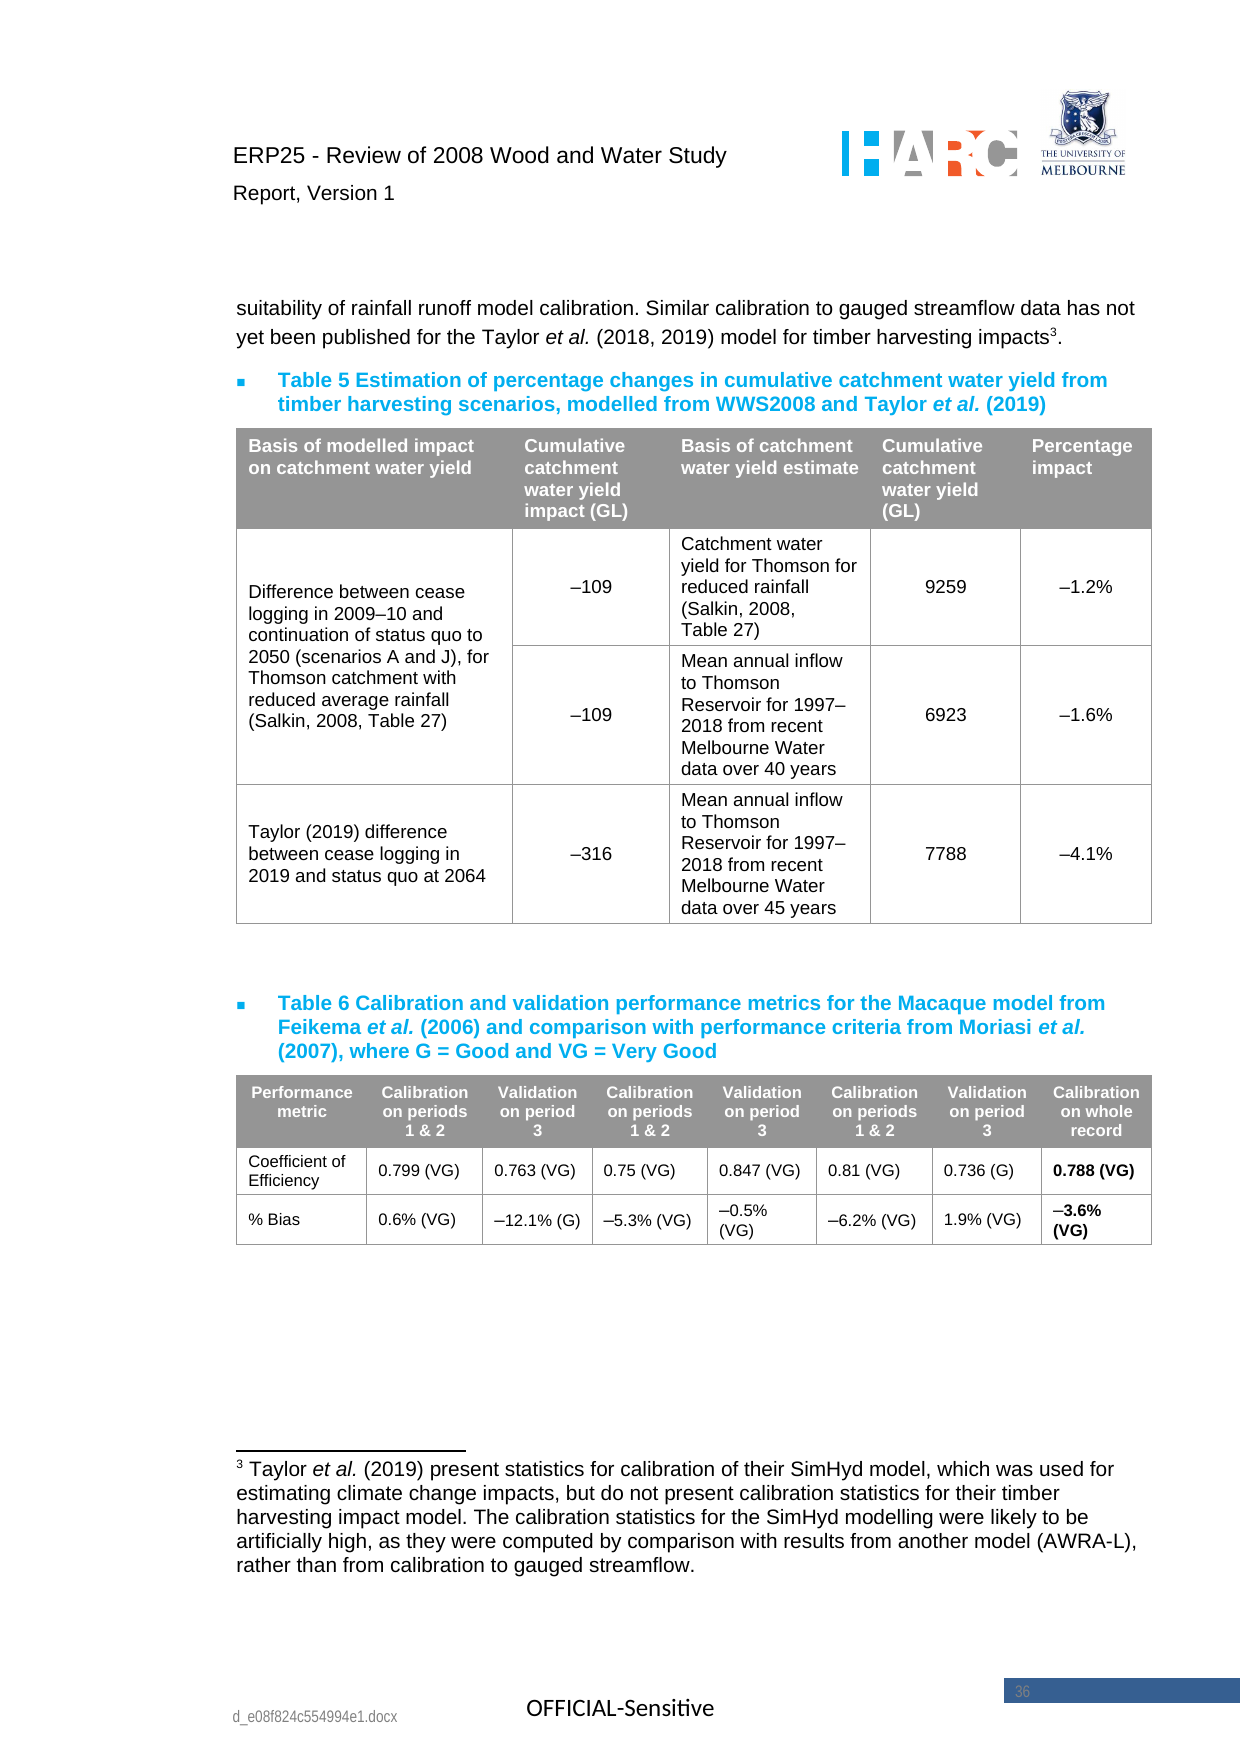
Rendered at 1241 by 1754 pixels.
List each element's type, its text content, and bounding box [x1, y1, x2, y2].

picture [1040, 89, 1126, 176]
table_header Validation on period 3 [708, 1076, 816, 1146]
table_header Calibration on periods 1 & 2 [817, 1076, 932, 1146]
table_cell 6923 [871, 646, 1020, 784]
table_header Basis of catchment water yield estimate [670, 429, 870, 528]
table_cell Taylor (2019) difference between cease logging in 2019 and status quo at 2064 [237, 785, 512, 922]
table_cell 0.847 (VG) [708, 1148, 816, 1194]
table_cell Mean annual inflow to Thomson Reservoir for 1997–2018 from recent Melbourne Water data over 40 years [670, 646, 870, 784]
table_cell –109 [513, 646, 669, 784]
table_cell Mean annual inflow to Thomson Reservoir for 1997–2018 from recent Melbourne Water data over 45 years [670, 785, 870, 922]
table_header Validation on period 3 [933, 1076, 1041, 1146]
table_cell 0.788 (VG) [1042, 1148, 1151, 1194]
table_header Cumulative catchment water yield (GL) [871, 429, 1020, 528]
table_cell –12.1% (G) [483, 1195, 592, 1244]
table_cell 7788 [871, 785, 1020, 922]
table_cell 0.736 (G) [933, 1148, 1041, 1194]
table_header Cumulative catchment water yield impact (GL) [513, 429, 669, 528]
table_header Validation on period 3 [483, 1076, 592, 1146]
table_cell 1.9% (VG) [933, 1195, 1041, 1244]
table_cell –3.6% (VG) [1042, 1195, 1151, 1244]
table_cell –4.1% [1021, 785, 1151, 922]
table_cell Catchment water yield for Thomson for reduced rainfall (Salkin, 2008, Table 27) [670, 529, 870, 645]
table_cell –5.3% (VG) [593, 1195, 707, 1244]
text Table 6 Calibration and validation performance metrics for the Macaque model from Feikema et al. (2006) and comparison with performance criteria from Moriasi et al. (2007), where G = Good and VG = Very Good [236, 991, 1152, 1063]
table_cell –1.2% [1021, 529, 1151, 645]
table_cell 0.763 (VG) [483, 1148, 592, 1194]
table_cell –6.2% (VG) [817, 1195, 932, 1244]
table_cell –1.6% [1021, 646, 1151, 784]
table_cell Difference between cease logging in 2009–10 and continuation of status quo to 2050 (scenarios A and J), for Thomson catchment with reduced average rainfall (Salkin, 2008, Table 27) [237, 529, 512, 784]
table_cell Coefficient of Efficiency [237, 1148, 366, 1194]
table_cell –0.5% (VG) [708, 1195, 816, 1244]
table_header Performance metric [237, 1076, 366, 1146]
table_cell 0.75 (VG) [593, 1148, 707, 1194]
table_header Calibration on whole record [1042, 1076, 1151, 1146]
table_cell –316 [513, 785, 669, 922]
table_header Basis of modelled impact on catchment water yield [237, 429, 512, 528]
table_cell % Bias [237, 1195, 366, 1244]
text Table 5 Estimation of percentage changes in cumulative catchment water yield from timber harvesting scenarios, modelled from WWS2008 and Taylor et al. (2019) [236, 368, 1152, 416]
table_cell –109 [513, 529, 669, 645]
table_cell 0.6% (VG) [367, 1195, 482, 1244]
table_header Percentage impact [1021, 429, 1151, 528]
table_header Calibration on periods 1 & 2 [367, 1076, 482, 1146]
table_cell 0.81 (VG) [817, 1148, 932, 1194]
table_cell 9259 [871, 529, 1020, 645]
table_cell 0.799 (VG) [367, 1148, 482, 1194]
table_header Calibration on periods 1 & 2 [593, 1076, 707, 1146]
